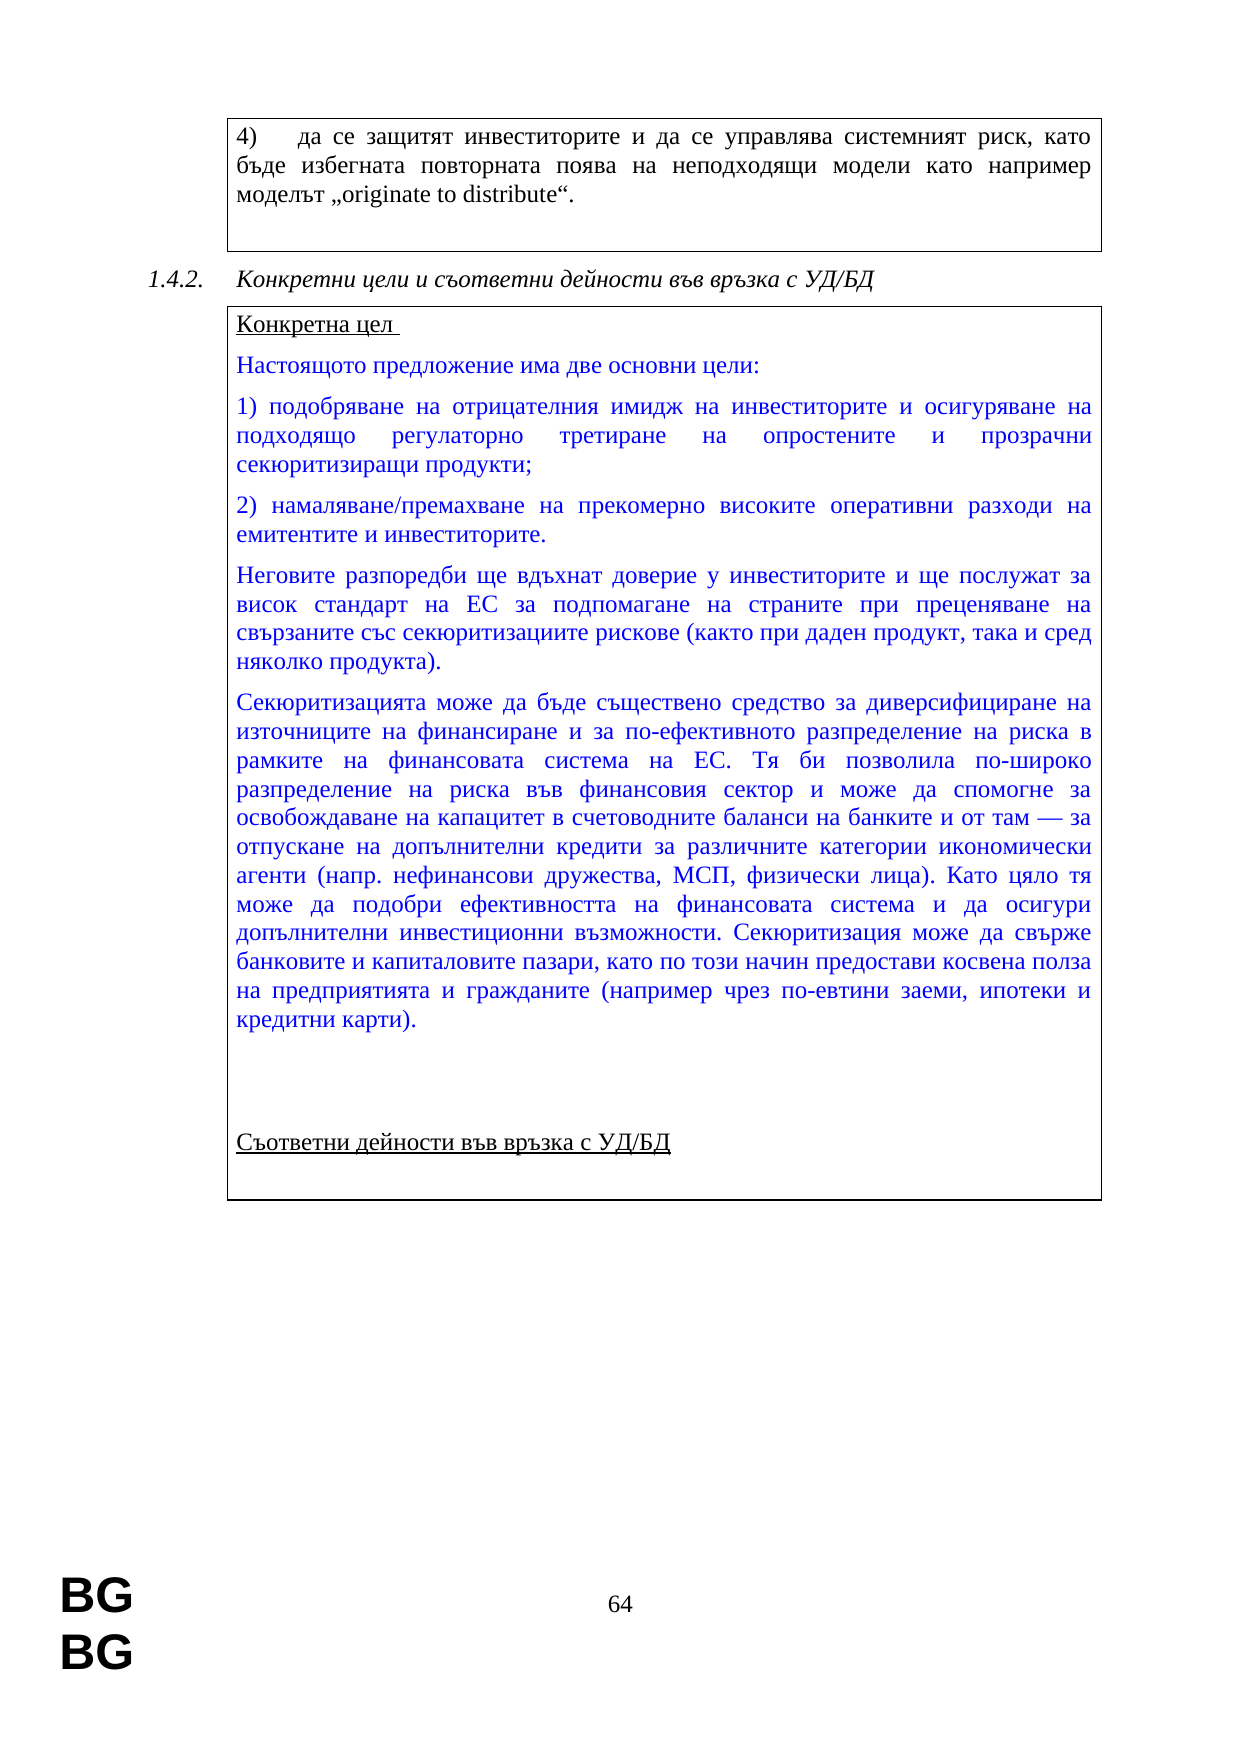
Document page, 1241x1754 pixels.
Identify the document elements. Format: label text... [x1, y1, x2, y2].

text Съответни дейности във връзка с УД/БД [228, 1124, 1101, 1156]
text 1) подобряване на отрицателния имидж на инвеститорите и осигуряване на подходящо регулаторно третиране на опростените и прозрачни секюритизиращи продукти; [228, 388, 1101, 477]
text Конкретна цел [228, 307, 1101, 337]
text Неговите разпоредби ще вдъхнат доверие у инвеститорите и ще послужат за висок стандарт на ЕС за подпомагане на страните при преценяване на свързаните със секюритизациите рискове (както при даден продукт, така и сред няколко продукта). [228, 557, 1101, 675]
text Настоящото предложение има две основни цели: [228, 347, 1101, 379]
subtitle 1.4.2. Конкретни цели и съответни дейности във връзка с УД/БД [148, 264, 1092, 293]
text Секюритизацията може да бъде съществено средство за диверсифициране на източниците на финансиране и за по-ефективното разпределение на риска в рамките на финансовата система на ЕС. Тя би позволила по-широко разпределение на риска във финансовия сектор и може да спомогне за освобождаване на капацитет в счетоводните баланси на банките и от там — за отпускане на допълнителни кредити за различните категории икономически агенти (напр. нефинансови дружества, МСП, физически лица). Като цяло тя може да подобри ефективността на финансовата система и да осигури допълнителни инвестиционни възможности. Секюритизация може да свърже банковите и капиталовите пазари, като по този начин предостави косвена полза на предприятията и гражданите (например чрез по-евтини заеми, ипотеки и кредитни карти). [228, 684, 1101, 1032]
text 2) намаляване/премахване на прекомерно високите оперативни разходи на емитентите и инвеститорите. [228, 487, 1101, 547]
text 4) да се защитят инвеститорите и да се управлява системният риск, като бъде избегната повторната поява на неподходящи модели като например моделът „originate to distribute“. [228, 119, 1101, 207]
